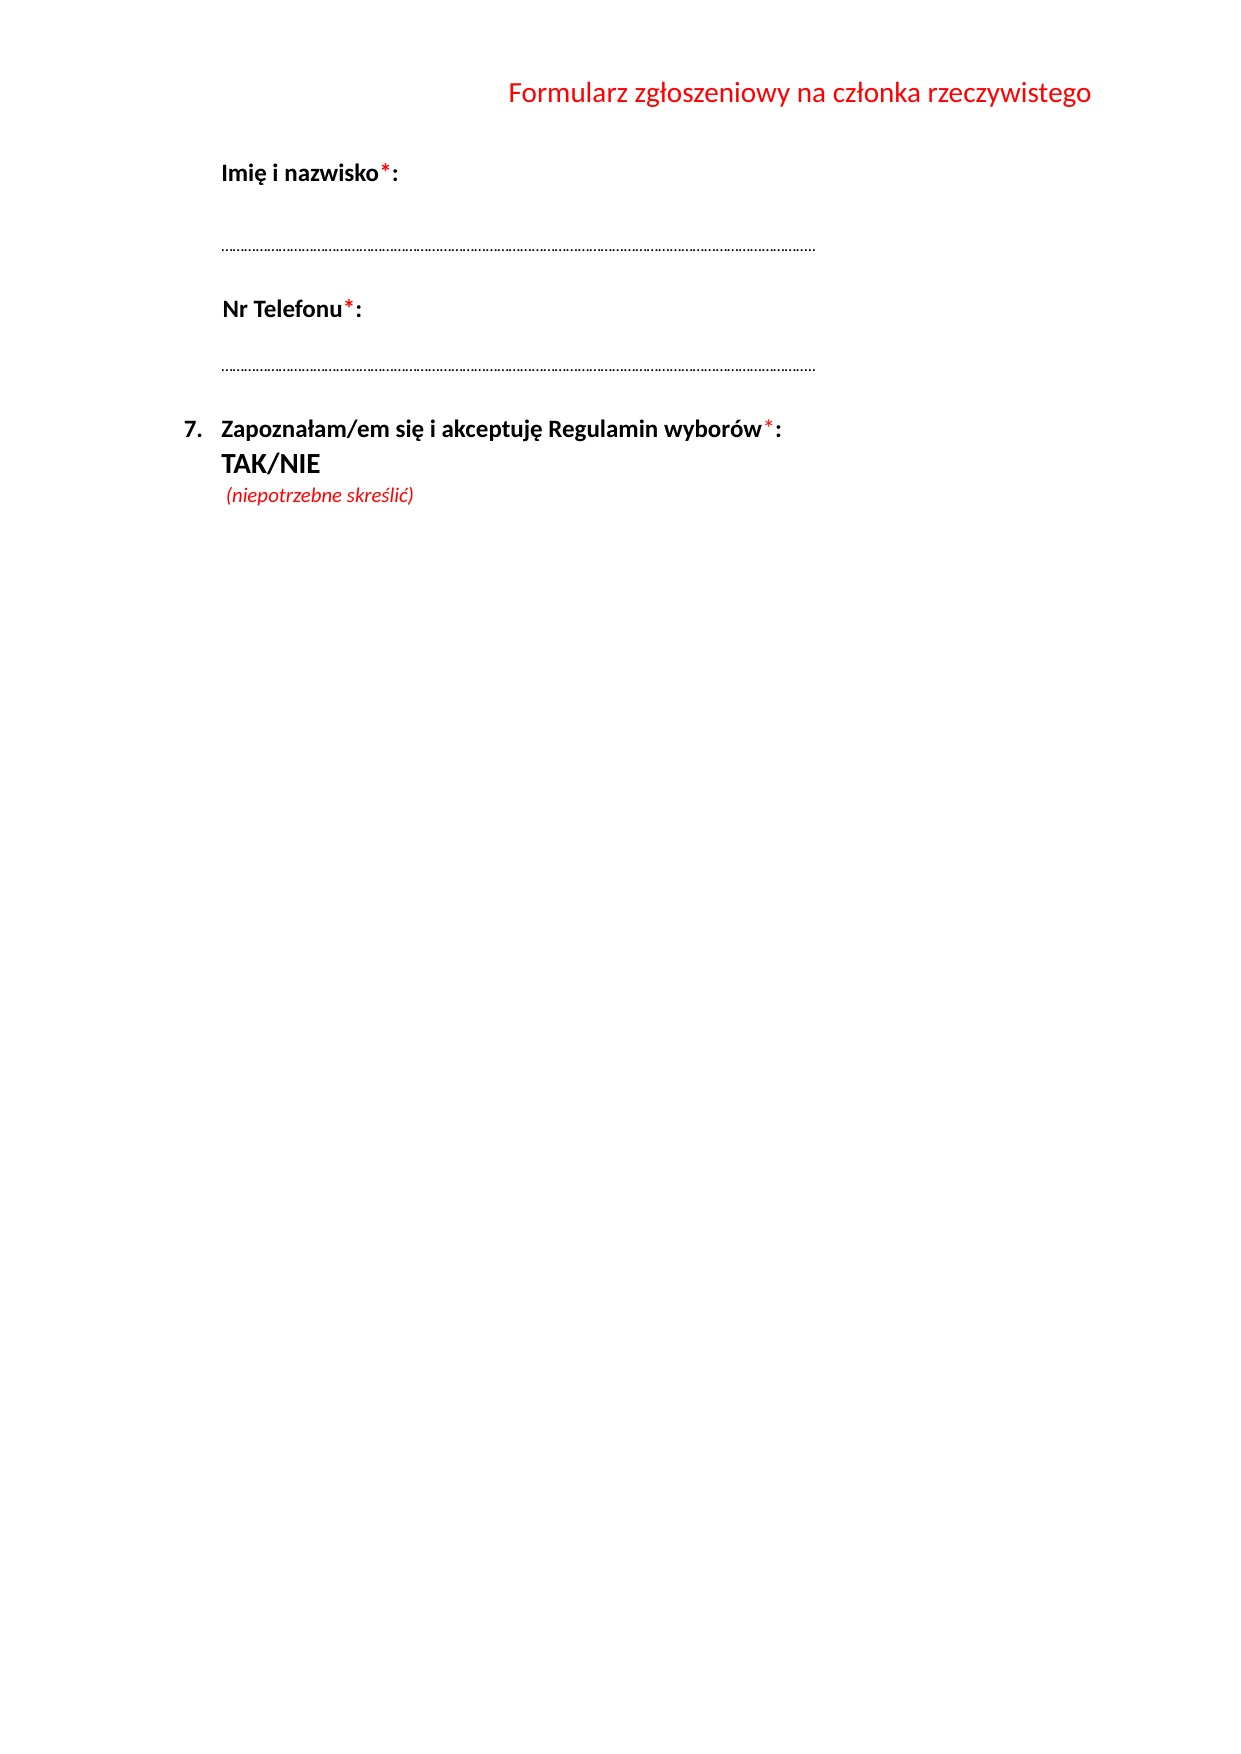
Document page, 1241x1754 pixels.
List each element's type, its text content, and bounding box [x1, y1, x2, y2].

subtitle (niepotrzebne skreślić) [221, 483, 1092, 508]
text Imię i nazwisko*: [221, 157, 1092, 187]
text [221, 235, 1092, 255]
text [221, 355, 1092, 375]
subtitle Zapoznałam/em się i akceptuję Regulamin wyborów*: TAK/NIE [183, 413, 1092, 481]
text Nr Telefonu*: [222, 293, 1092, 324]
